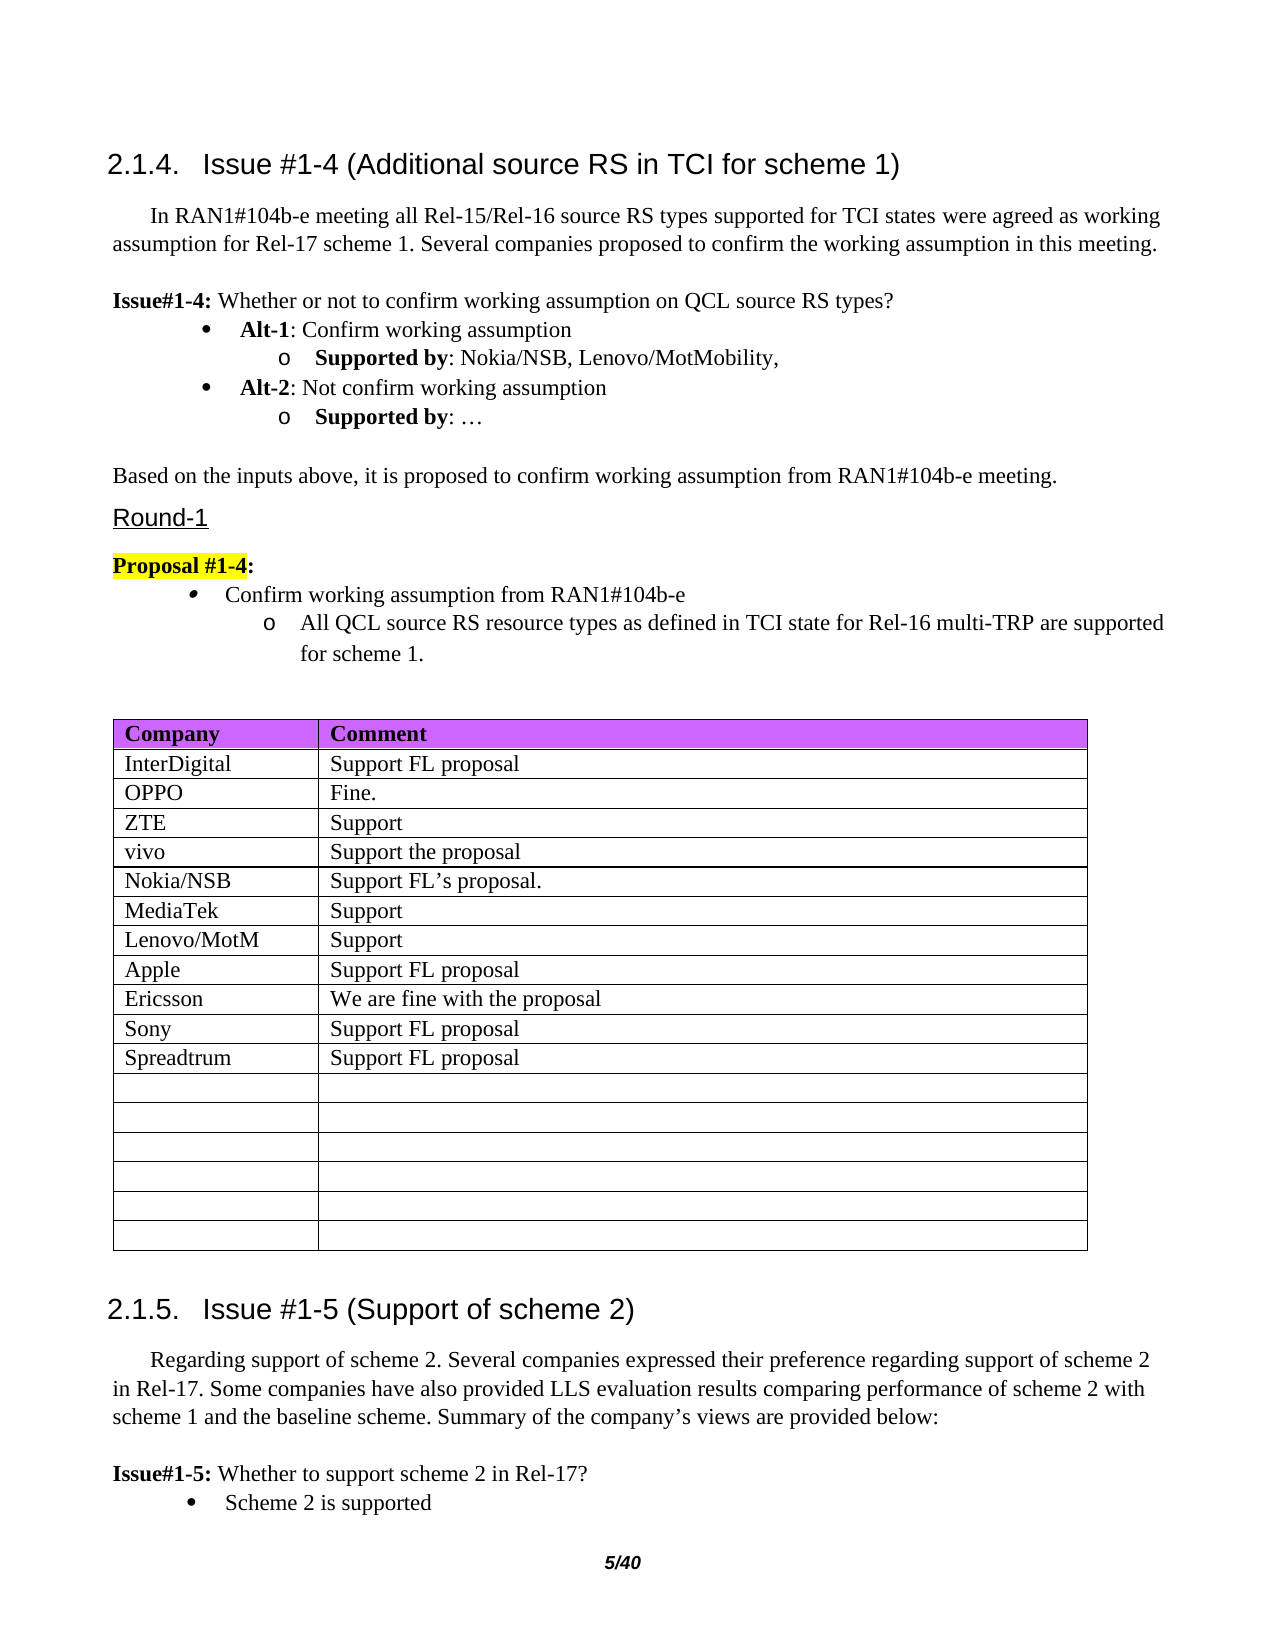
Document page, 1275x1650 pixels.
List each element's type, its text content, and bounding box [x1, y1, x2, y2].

table_cell Support the proposal [319, 838, 1087, 866]
table_cell vivo [114, 838, 318, 866]
table_cell [319, 1192, 1087, 1220]
table_cell [114, 1074, 318, 1102]
table_cell InterDigital [114, 750, 318, 778]
table_cell [114, 1103, 318, 1132]
table_cell MediaTek [114, 897, 318, 925]
subtitle Issue #1-4 (Additional source RS in TCI for scheme 1) [107, 147, 1172, 181]
text Based on the inputs above, it is proposed to confirm working assumption from RAN1#104b-e meeting. [112, 462, 1172, 488]
list Scheme 2 is supported [187, 1489, 1172, 1515]
table_header Company [114, 720, 318, 748]
table_cell Spreadtrum [114, 1044, 318, 1073]
table_cell Nokia/NSB [114, 868, 318, 896]
text In RAN1#104b-e meeting all Rel-15/Rel-16 source RS types supported for TCI states were agreed as working assumption for Rel-17 scheme 1. Several companies proposed to confirm the working assumption in this meeting. [112, 202, 1172, 257]
table_cell Fine. [319, 779, 1087, 807]
list Supported by: Nokia/NSB, Lenovo/MotMobility, [277, 344, 1172, 372]
text Issue#1-4: Whether or not to confirm working assumption on QCL source RS types? [112, 287, 1172, 313]
table_cell Support FL proposal [319, 956, 1087, 984]
table_cell Support [319, 809, 1087, 837]
text Proposal #1-4: [112, 552, 1172, 579]
table_cell Ericsson [114, 985, 318, 1014]
table_cell [114, 1192, 318, 1220]
list Confirm working assumption from RAN1#104b-e [187, 581, 1172, 607]
text Issue#1-5: Whether to support scheme 2 in Rel-17? [112, 1460, 1172, 1487]
table_cell Support FL proposal [319, 1015, 1087, 1043]
text Regarding support of scheme 2. Several companies expressed their preference regarding support of scheme 2 in Rel-17. Some companies have also provided LLS evaluation results comparing performance of scheme 2 with scheme 1 and the baseline scheme. Summary of the company’s views are provided below: [112, 1347, 1172, 1430]
table_cell [319, 1162, 1087, 1191]
table_cell [319, 1103, 1087, 1132]
table_cell [319, 1074, 1087, 1102]
table_cell Lenovo/MotM [114, 926, 318, 955]
table_cell [114, 1162, 318, 1191]
table_cell Support [319, 926, 1087, 955]
table_cell [114, 1221, 318, 1250]
table_cell Support FL’s proposal. [319, 868, 1087, 896]
subtitle Round-1 [112, 503, 1172, 531]
table_header Comment [319, 720, 1087, 748]
table_cell [319, 1133, 1087, 1161]
list Alt-1: Confirm working assumption [202, 316, 1172, 342]
list Alt-2: Not confirm working assumption [202, 374, 1172, 401]
list Supported by: … [277, 403, 1172, 431]
table_cell We are fine with the proposal [319, 985, 1087, 1014]
table_cell ZTE [114, 809, 318, 837]
table_cell Apple [114, 956, 318, 984]
table_cell Sony [114, 1015, 318, 1043]
list All QCL source RS resource types as defined in TCI state for Rel-16 multi-TRP are supported for scheme 1. [262, 609, 1172, 666]
table_cell [319, 1221, 1087, 1250]
table_cell [114, 1133, 318, 1161]
table_cell OPPO [114, 779, 318, 807]
table_cell Support FL proposal [319, 750, 1087, 778]
table_cell Support FL proposal [319, 1044, 1087, 1073]
table_cell Support [319, 897, 1087, 925]
subtitle Issue #1-5 (Support of scheme 2) [107, 1292, 1172, 1325]
